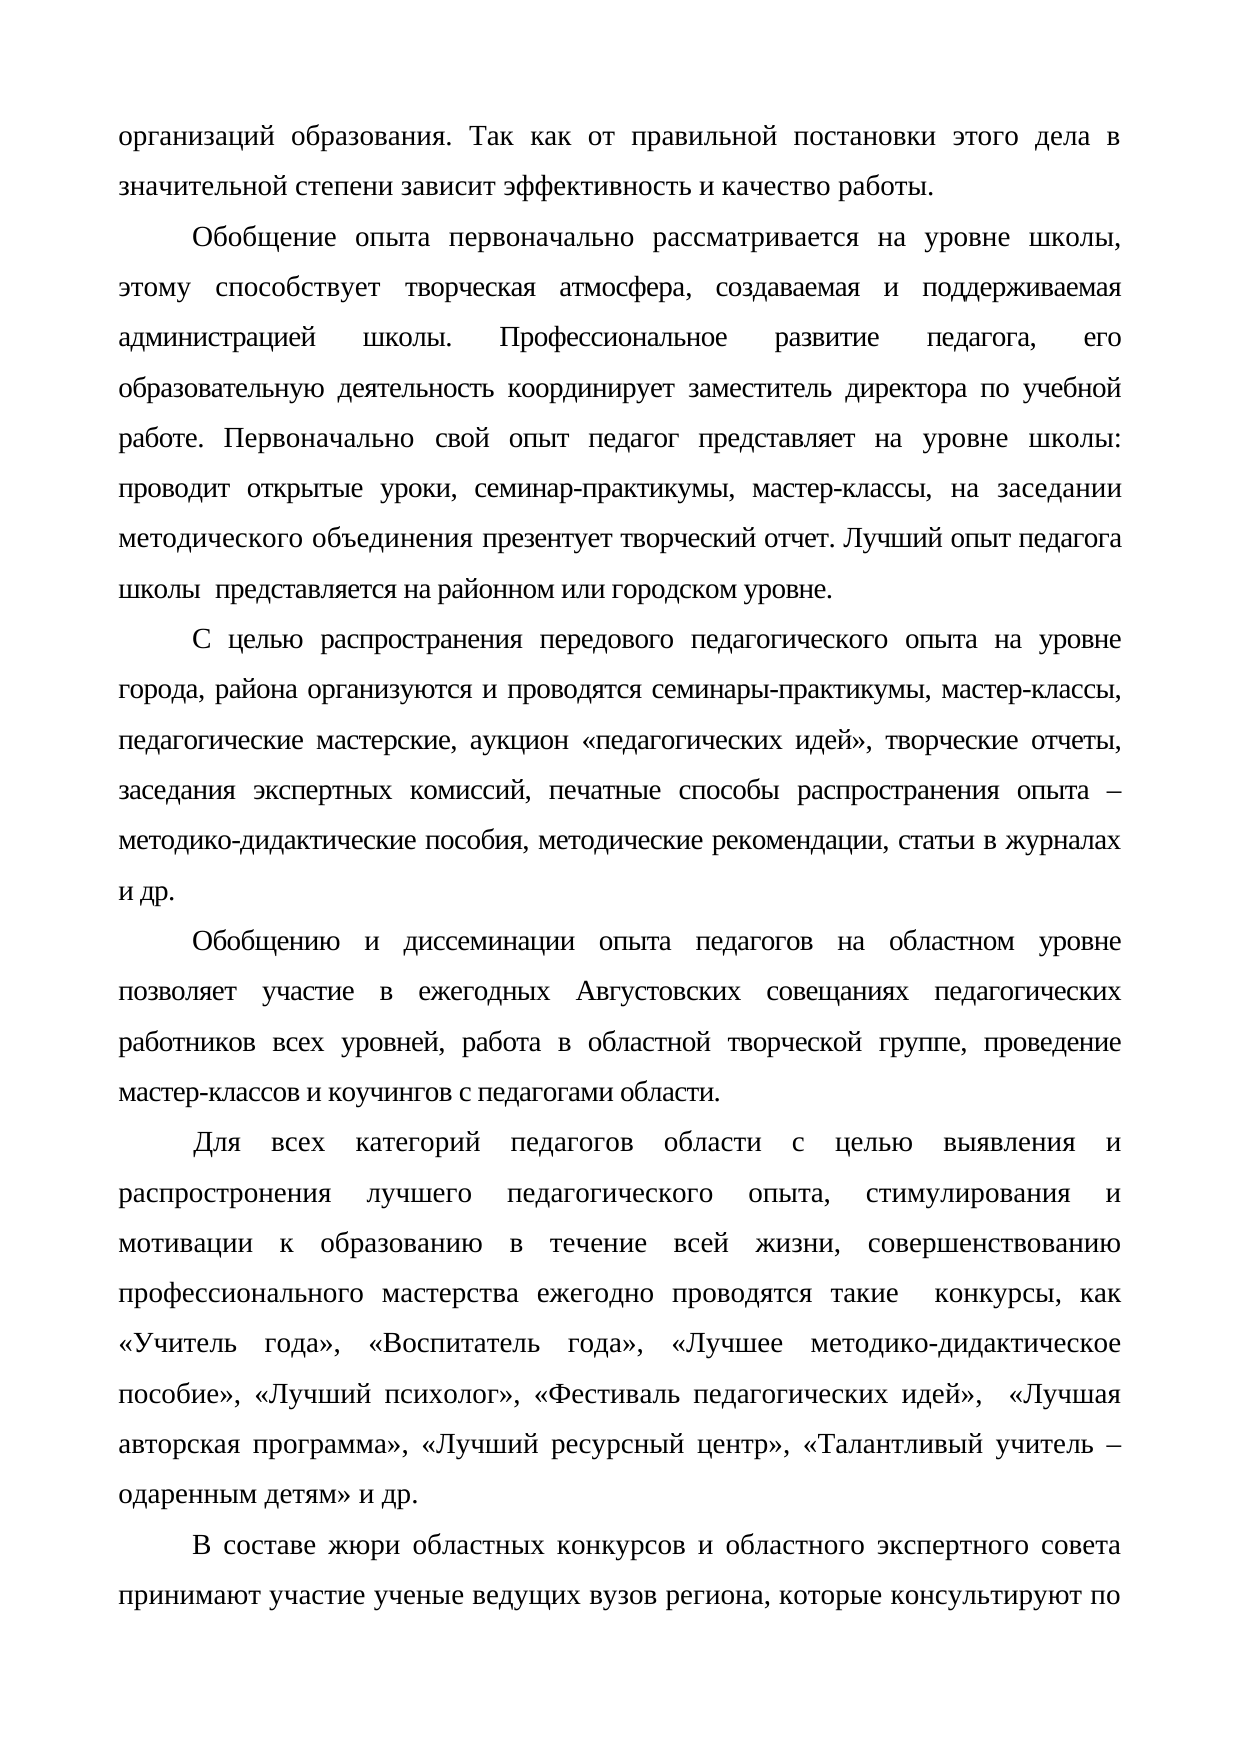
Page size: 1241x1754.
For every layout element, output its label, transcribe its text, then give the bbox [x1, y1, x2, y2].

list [118, 1527, 1122, 1611]
text Для всех категорий педагогов области с целью выявления и распростронения лучшего педагогического опыта, стимулирования и мотивации к образованию в течение всей жизни, совершенствованию профессионального мастерства ежегодно проводятся такие конкурсы, как «Учитель года», «Воспитатель года», «Лучшее методико-дидактическое пособие», «Лучший психолог», «Фестиваль педагогических идей», «Лучшая авторская программа», «Лучший ресурсный центр», «Талантливый учитель – одаренным детям» и др. [118, 1124, 1122, 1510]
text Обобщение опыта первоначально рассматривается на уровне школы, этому способствует творческая атмосфера, создаваемая и поддерживаемая администрацией школы. Профессиональное развитие педагога, его образовательную деятельность координирует заместитель директора по учебной работе. Первоначально свой опыт педагог представляет на уровне школы: проводит открытые уроки, семинар-практикумы, мастер-классы, на заседании методического объединения презентует творческий отчет. Лучший опыт педагога школы представляется на районном или городском уровне. [118, 219, 1122, 604]
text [118, 152, 1122, 202]
text С целью распространения передового педагогического опыта на уровне города, района организуются и проводятся семинары-практикумы, мастер-классы, педагогические мастерские, аукцион «педагогических идей», творческие отчеты, заседания экспертных комиссий, печатные способы распространения опыта – методико-дидактические пособия, методические рекомендации, статьи в журналах и др. [118, 621, 1122, 906]
list Обобщению и диссеминации опыта педагогов на областном уровне позволяет участие в ежегодных Августовских совещаниях педагогических работников всех уровней, работа в областной творческой группе, проведение мастер-классов и коучингов с педагогами области. [118, 923, 1122, 1108]
